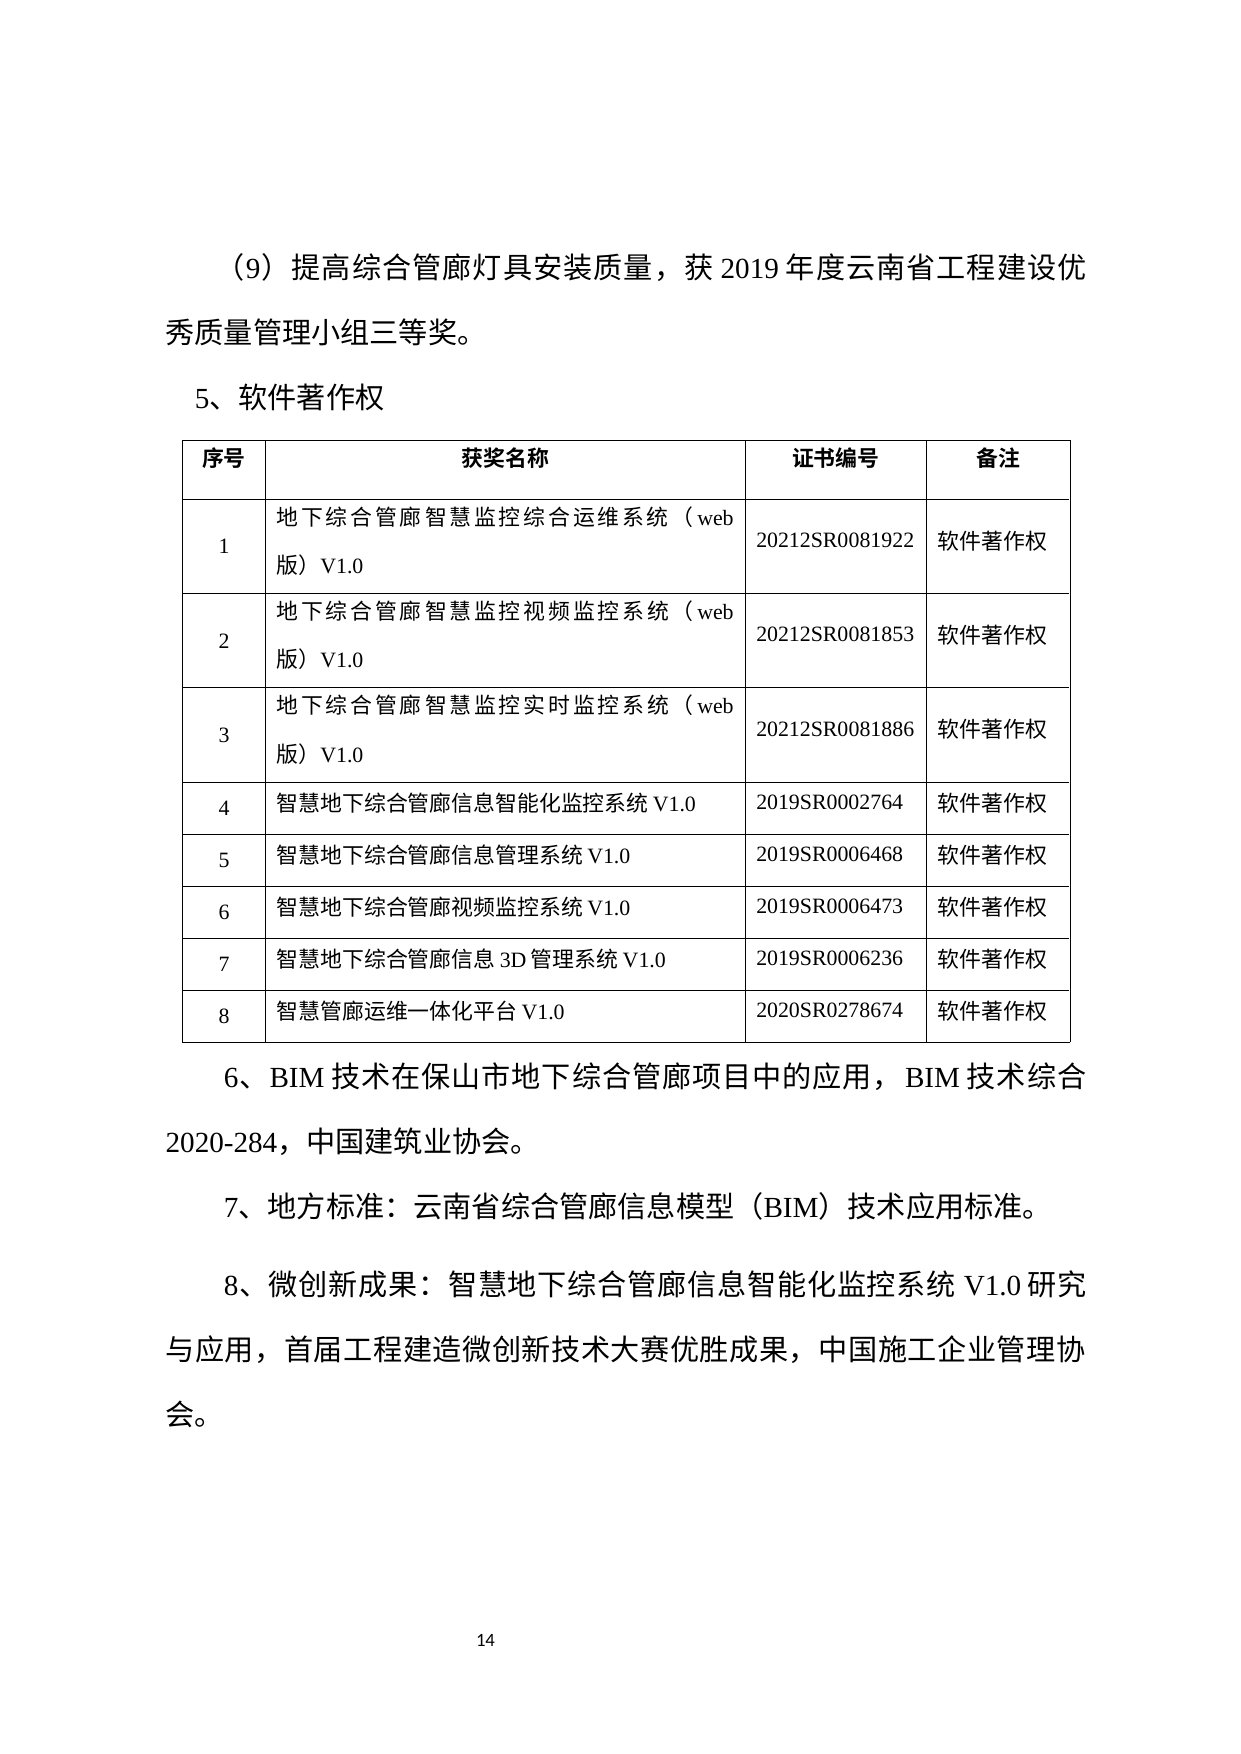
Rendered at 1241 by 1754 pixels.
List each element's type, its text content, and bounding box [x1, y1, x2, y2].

table_cell 智慧地下综合管廊信息3D管理系统V1.0 [266, 939, 745, 990]
table_cell 地下综合管廊智慧监控综合运维系统（web版）V1.0 [266, 500, 745, 593]
table_cell 1 [183, 500, 265, 593]
table_cell 软件著作权 [927, 593, 1070, 687]
table_cell 20212SR0081853 [746, 594, 926, 687]
table_cell 软件著作权 [927, 781, 1070, 833]
table_cell 智慧地下综合管廊信息管理系统V1.0 [266, 835, 745, 886]
table_cell 智慧管廊运维一体化平台V1.0 [266, 991, 745, 1042]
table_cell 软件著作权 [927, 886, 1070, 938]
table_cell 3 [183, 688, 265, 781]
table_cell 软件著作权 [927, 834, 1070, 886]
table_cell 20212SR0081922 [746, 500, 926, 593]
text 5、软件著作权 [165, 363, 1087, 428]
list 6、BIM技术在保山市地下综合管廊项目中的应用，BIM技术综合2020-284，中国建筑业协会。 [165, 1042, 1087, 1172]
table_cell 软件著作权 [927, 499, 1070, 593]
table_cell 智慧地下综合管廊信息智能化监控系统V1.0 [266, 783, 745, 833]
table_header 备注 [927, 441, 1070, 498]
table_cell 7 [183, 939, 265, 990]
table_cell 8 [183, 991, 265, 1042]
table_cell 地下综合管廊智慧监控实时监控系统（web版）V1.0 [266, 688, 745, 781]
table_cell 20212SR0081886 [746, 688, 926, 781]
table_cell 5 [183, 835, 265, 886]
table_cell 2019SR0006236 [746, 939, 926, 990]
table_header 证书编号 [746, 441, 926, 498]
list 8、微创新成果：智慧地下综合管廊信息智能化监控系统V1.0研究与应用，首届工程建造微创新技术大赛优胜成果，中国施工企业管理协会。 [165, 1250, 1087, 1445]
table_cell 2019SR0006468 [746, 835, 926, 886]
table_header 序号 [183, 441, 265, 498]
table_cell 地下综合管廊智慧监控视频监控系统（web版）V1.0 [266, 594, 745, 687]
table_cell 软件著作权 [927, 990, 1070, 1042]
table_cell 2020SR0278674 [746, 991, 926, 1042]
table_cell 智慧地下综合管廊视频监控系统V1.0 [266, 887, 745, 938]
table_cell 2019SR0002764 [746, 783, 926, 833]
table_cell 6 [183, 887, 265, 938]
table_cell 2019SR0006473 [746, 887, 926, 938]
list 7、地方标准：云南省综合管廊信息模型（BIM）技术应用标准。 [224, 1172, 1087, 1237]
text （9）提高综合管廊灯具安装质量，获2019年度云南省工程建设优秀质量管理小组三等奖。 [165, 233, 1087, 363]
table_header 获奖名称 [266, 441, 745, 498]
table_cell 软件著作权 [927, 938, 1070, 990]
table_cell 2 [183, 594, 265, 687]
table_cell 软件著作权 [927, 687, 1070, 781]
table_cell 4 [183, 783, 265, 833]
